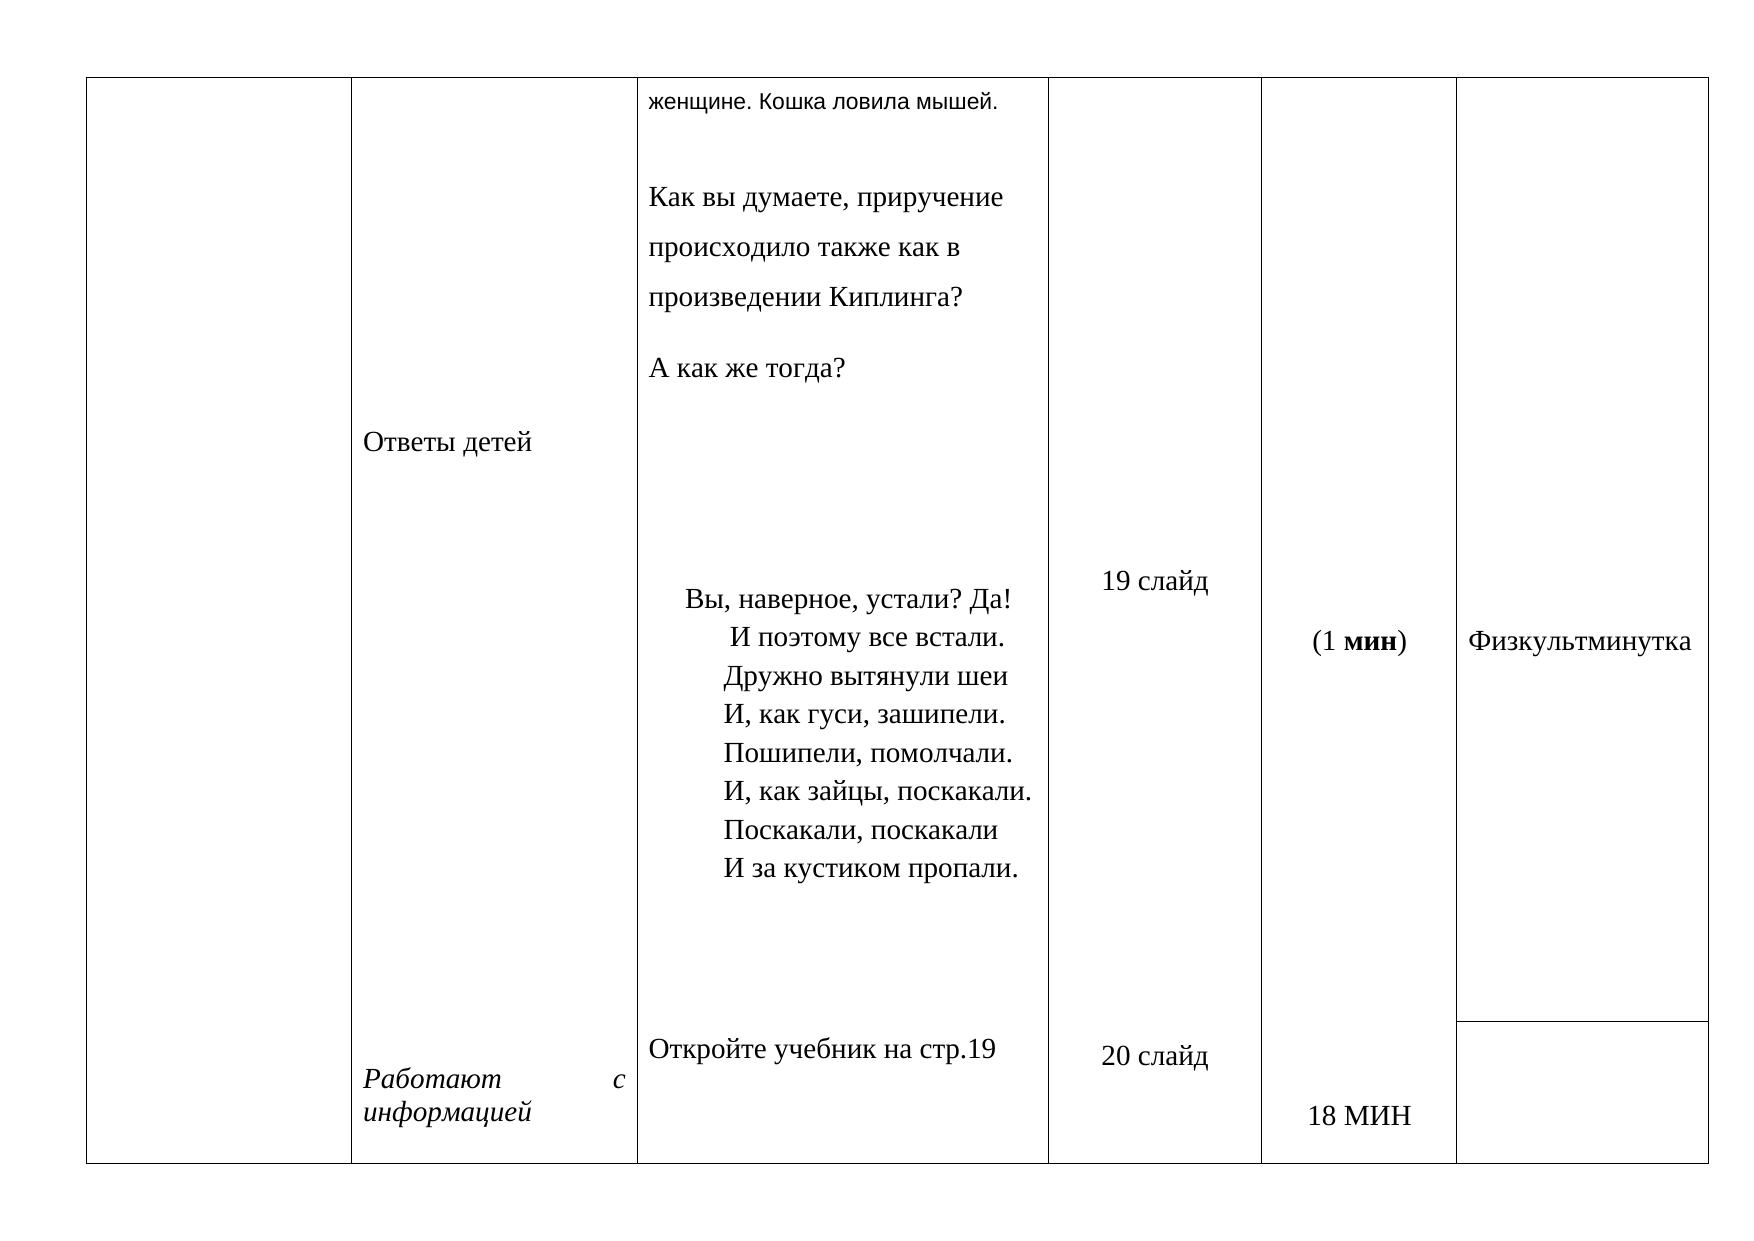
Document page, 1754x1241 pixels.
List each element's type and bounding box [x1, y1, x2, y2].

table_cell [1457, 1022, 1708, 1162]
table_cell [352, 78, 637, 1162]
table_cell [1262, 78, 1456, 1162]
table_cell [1049, 78, 1261, 1162]
table_cell [1457, 78, 1708, 1021]
table_cell [638, 78, 1048, 1162]
table_cell [87, 78, 351, 1162]
